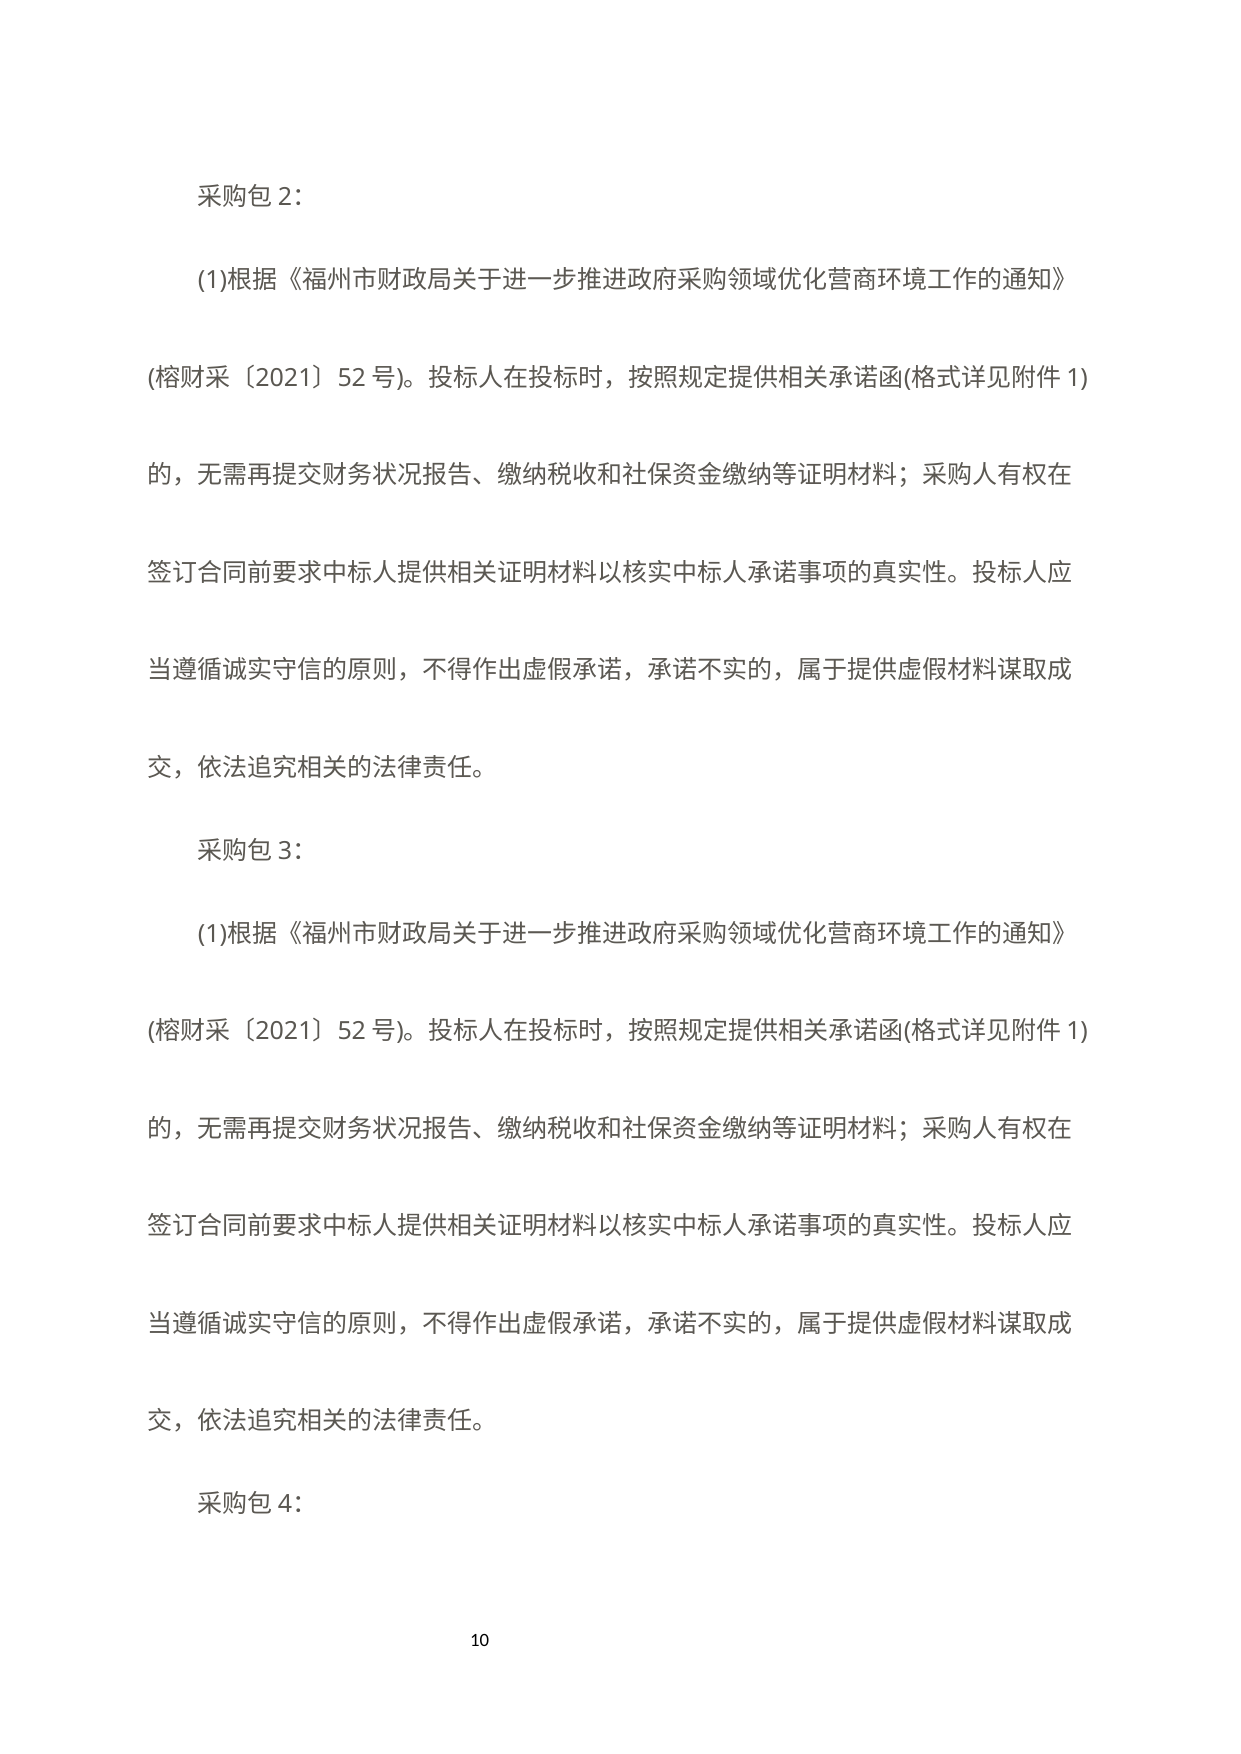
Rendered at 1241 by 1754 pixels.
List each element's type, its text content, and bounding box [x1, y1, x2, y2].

text 采购包4： [148, 1469, 1093, 1534]
text 采购包3： [148, 816, 1093, 881]
text 采购包2： [148, 162, 1093, 227]
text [148, 899, 1093, 1451]
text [148, 245, 1093, 798]
